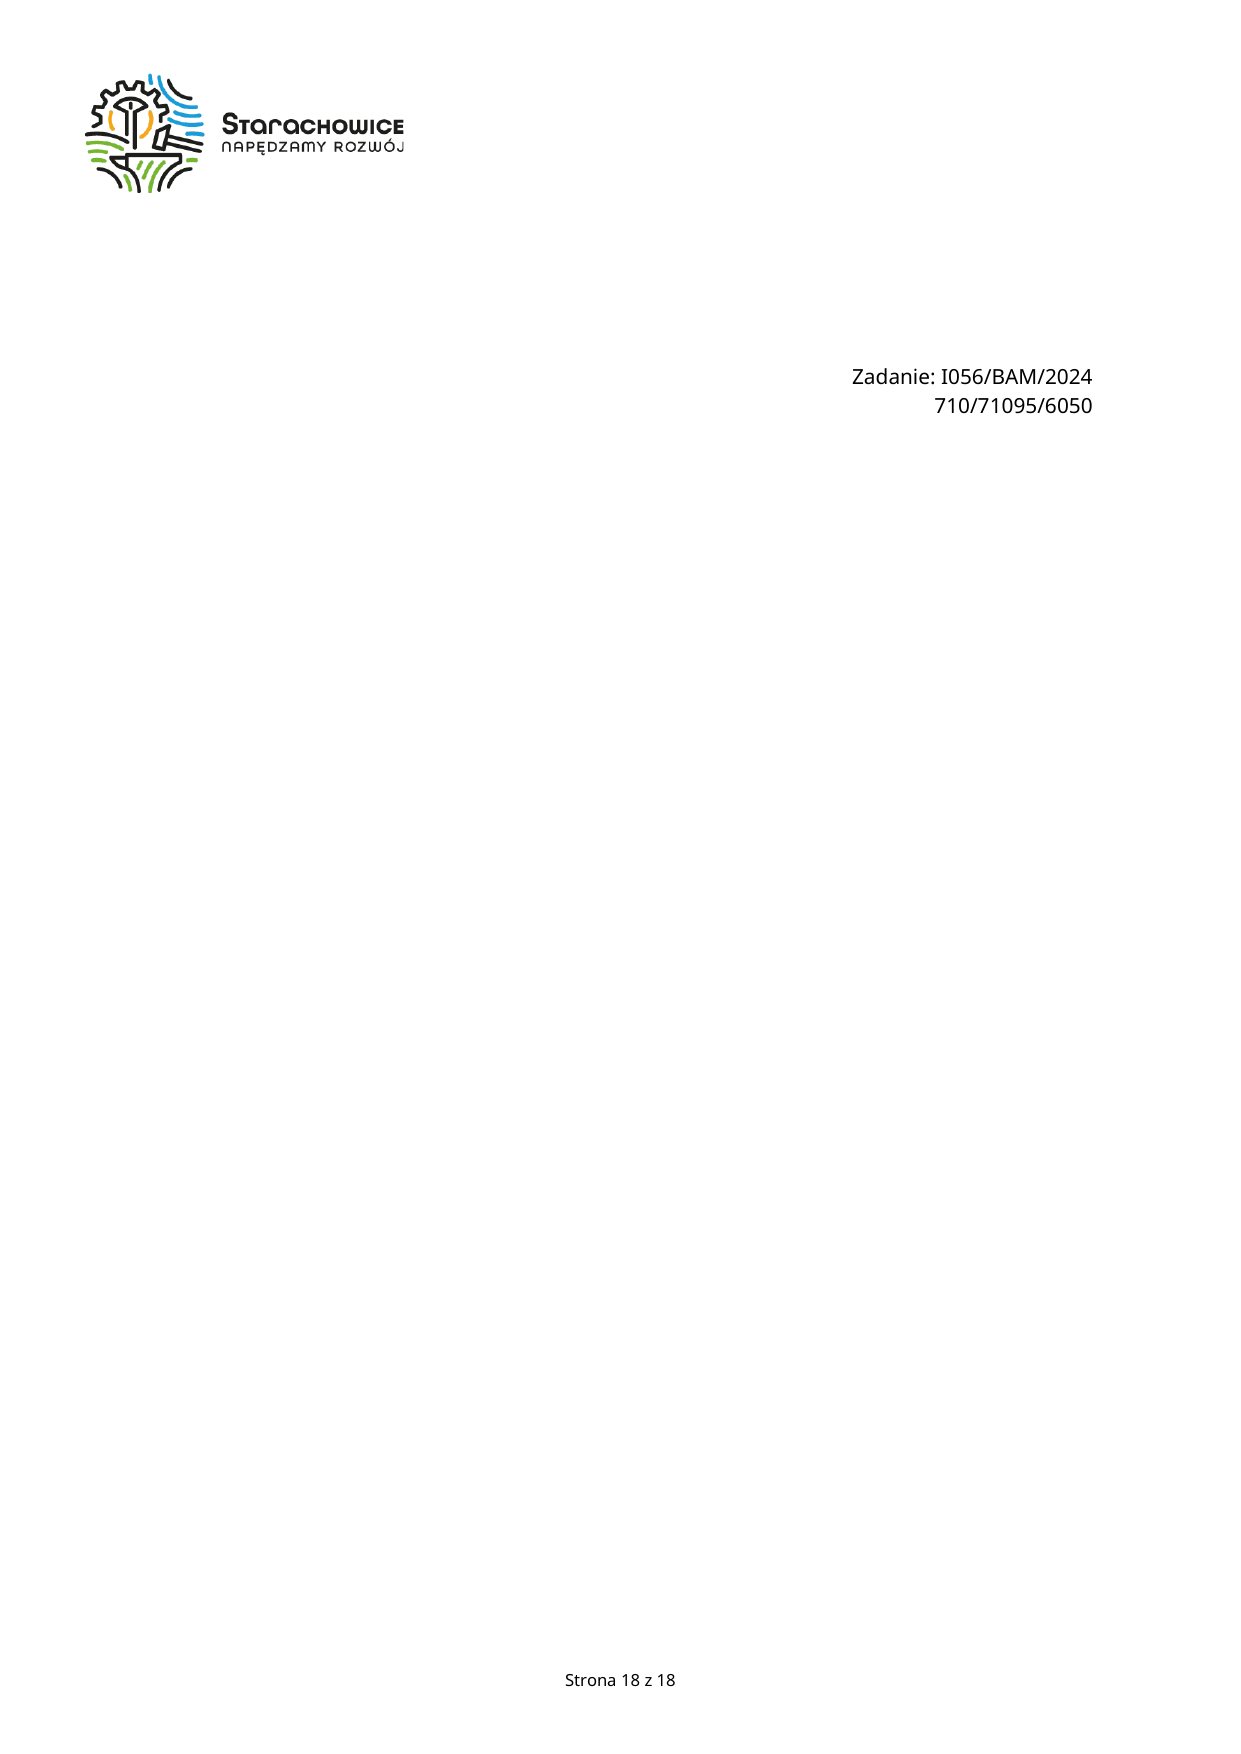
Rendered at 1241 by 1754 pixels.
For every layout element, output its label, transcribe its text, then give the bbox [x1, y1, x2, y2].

picture [84, 73, 404, 193]
text 710/71095/6050 [148, 391, 1092, 419]
text Zadanie: I056/BAM/2024 [148, 362, 1092, 391]
